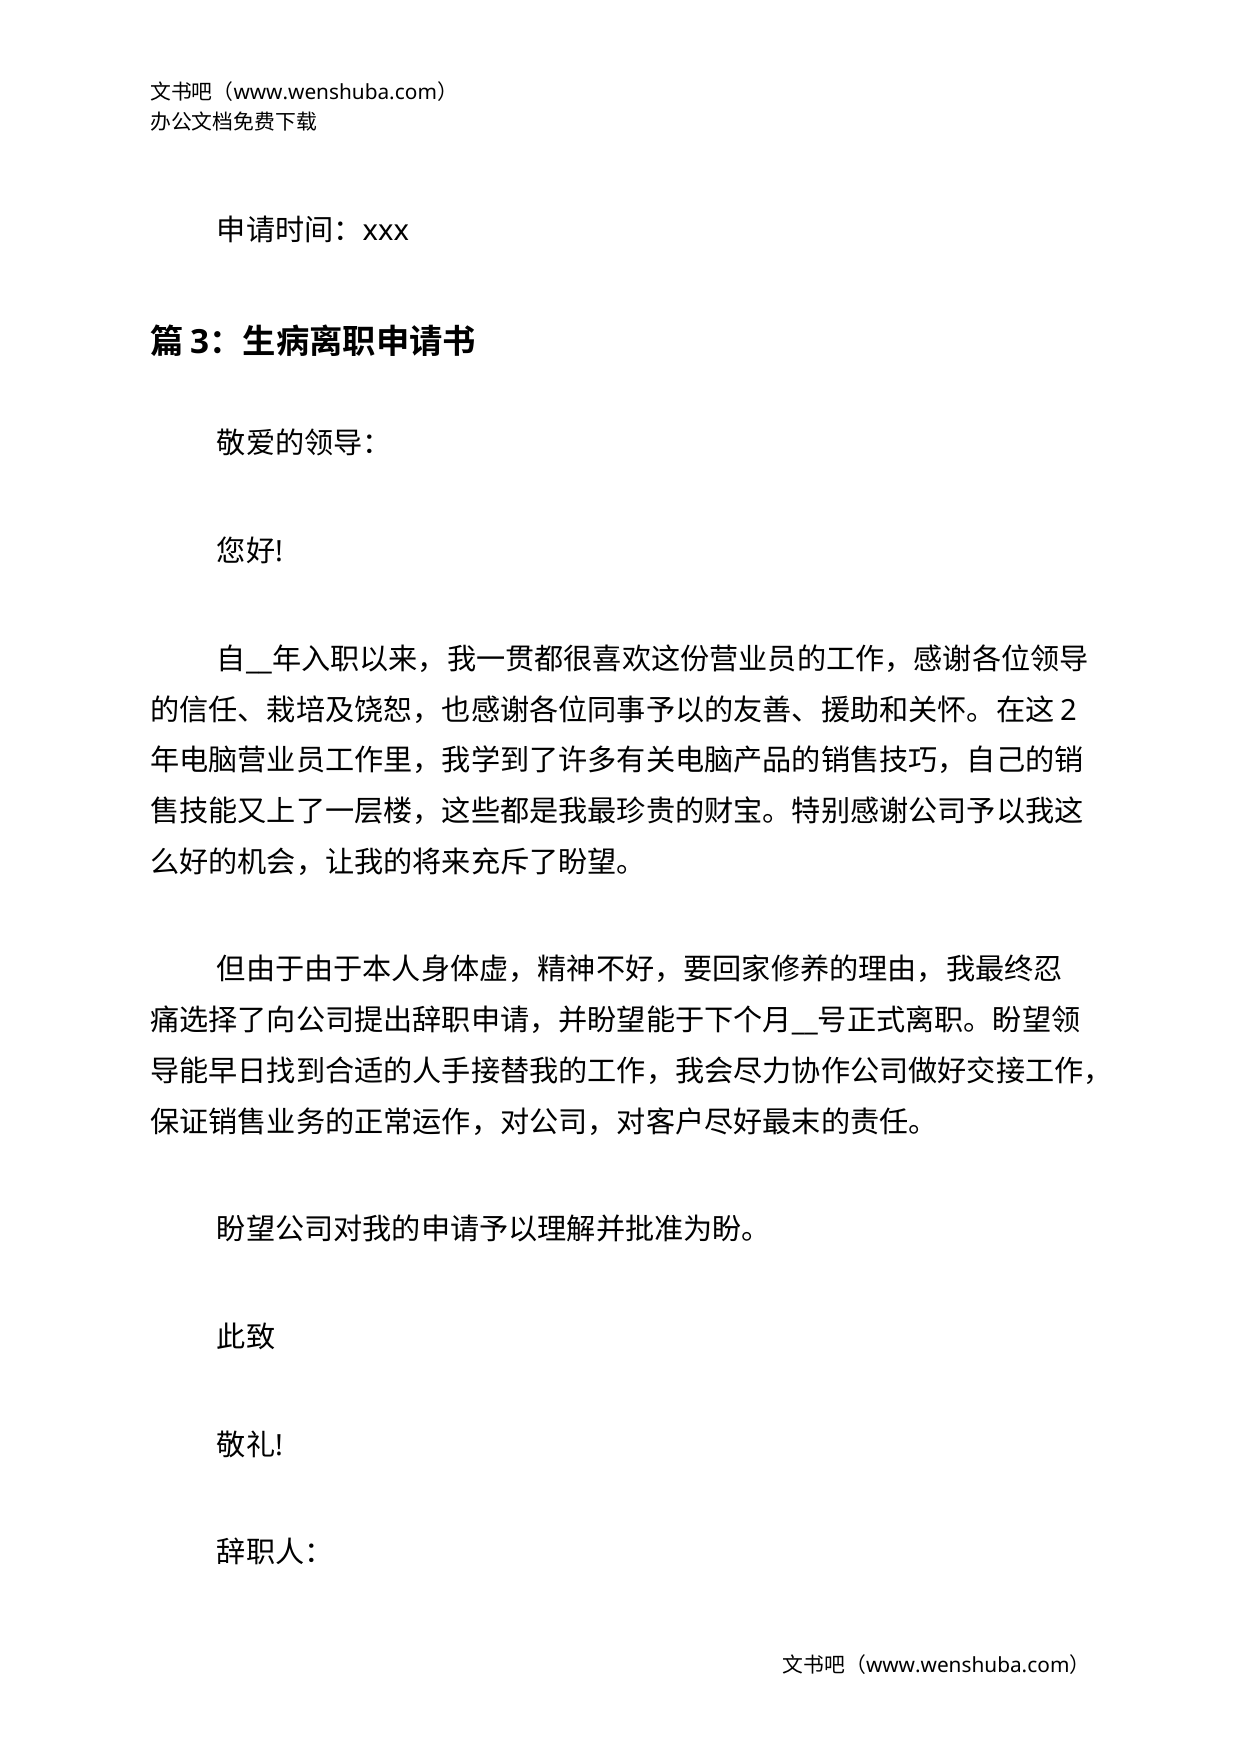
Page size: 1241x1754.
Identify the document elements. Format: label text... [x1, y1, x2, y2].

text 申请时间：xxx [150, 207, 1090, 249]
text 篇3：生病离职申请书 [150, 314, 1090, 363]
text 但由于由于本人身体虚，精神不好，要回家修养的理由，我最终忍痛选择了向公司提出辞职申请，并盼望能于下个月__号正式离职。盼望领导能早日找到合适的人手接替我的工作，我会尽力协作公司做好交接工作，保证销售业务的正常运作，对公司，对客户尽好最末的责任。 [150, 946, 1090, 1141]
text 您好! [150, 527, 1090, 570]
text 敬礼! [150, 1421, 1090, 1463]
text 敬爱的领导： [150, 420, 1090, 462]
text 此致 [150, 1313, 1090, 1356]
text 辞职人： [150, 1529, 1090, 1571]
text 自__年入职以来，我一贯都很喜欢这份营业员的工作，感谢各位领导的信任、栽培及饶恕，也感谢各位同事予以的友善、援助和关怀。在这2年电脑营业员工作里，我学到了许多有关电脑产品的销售技巧，自己的销售技能又上了一层楼，这些都是我最珍贵的财宝。特别感谢公司予以我这么好的机会，让我的将来充斥了盼望。 [150, 635, 1090, 881]
text 盼望公司对我的申请予以理解并批准为盼。 [150, 1206, 1090, 1248]
